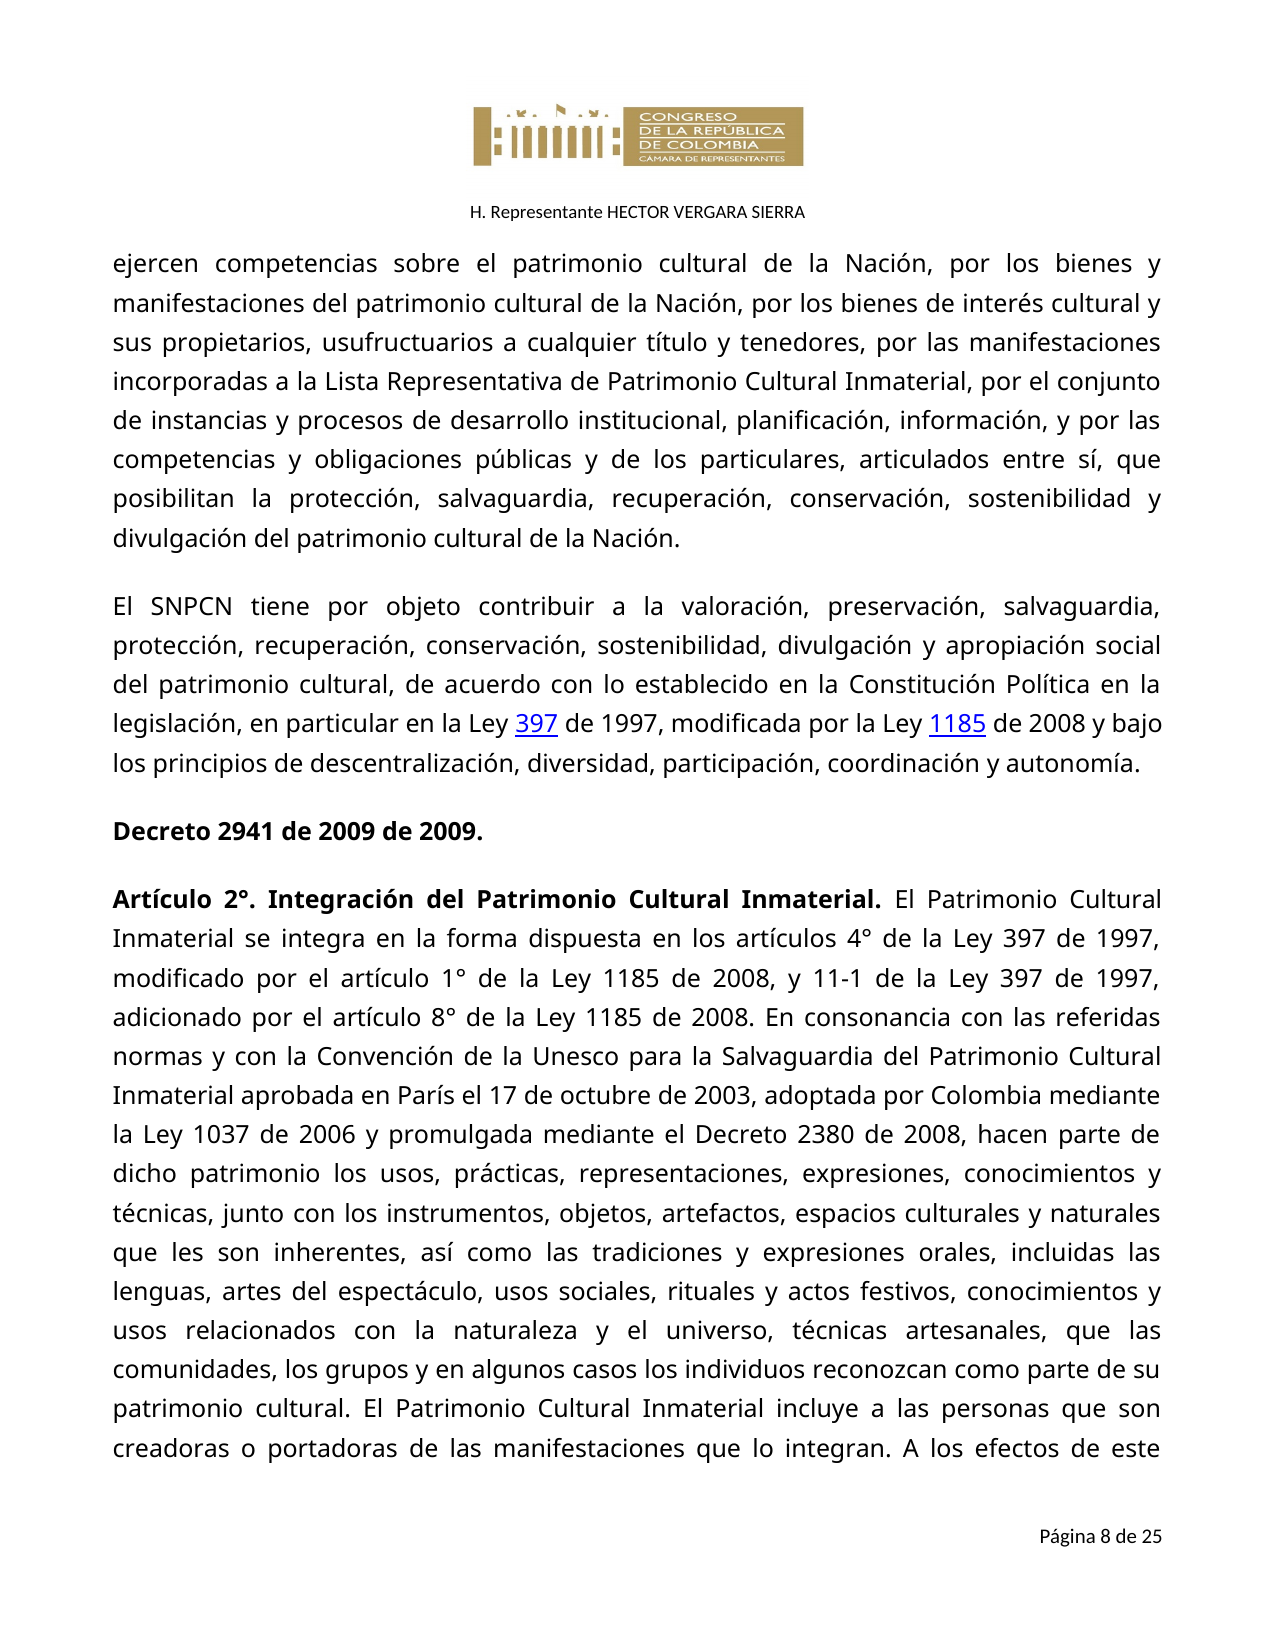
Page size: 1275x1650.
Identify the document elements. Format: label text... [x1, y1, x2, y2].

text El SNPCN tiene por objeto contribuir a la valoración, preservación, salvaguardia, protección, recuperación, conservación, sostenibilidad, divulgación y apropiación social del patrimonio cultural, de acuerdo con lo establecido en la Constitución Política en la legislación, en particular en la Ley 397 de 1997, modificada por la Ley 1185 de 2008 y bajo los principios de descentralización, diversidad, participación, coordinación y autonomía. [112, 588, 1162, 779]
text Decreto 2941 de 2009 de 2009. [112, 813, 1162, 848]
picture [465, 73, 810, 201]
